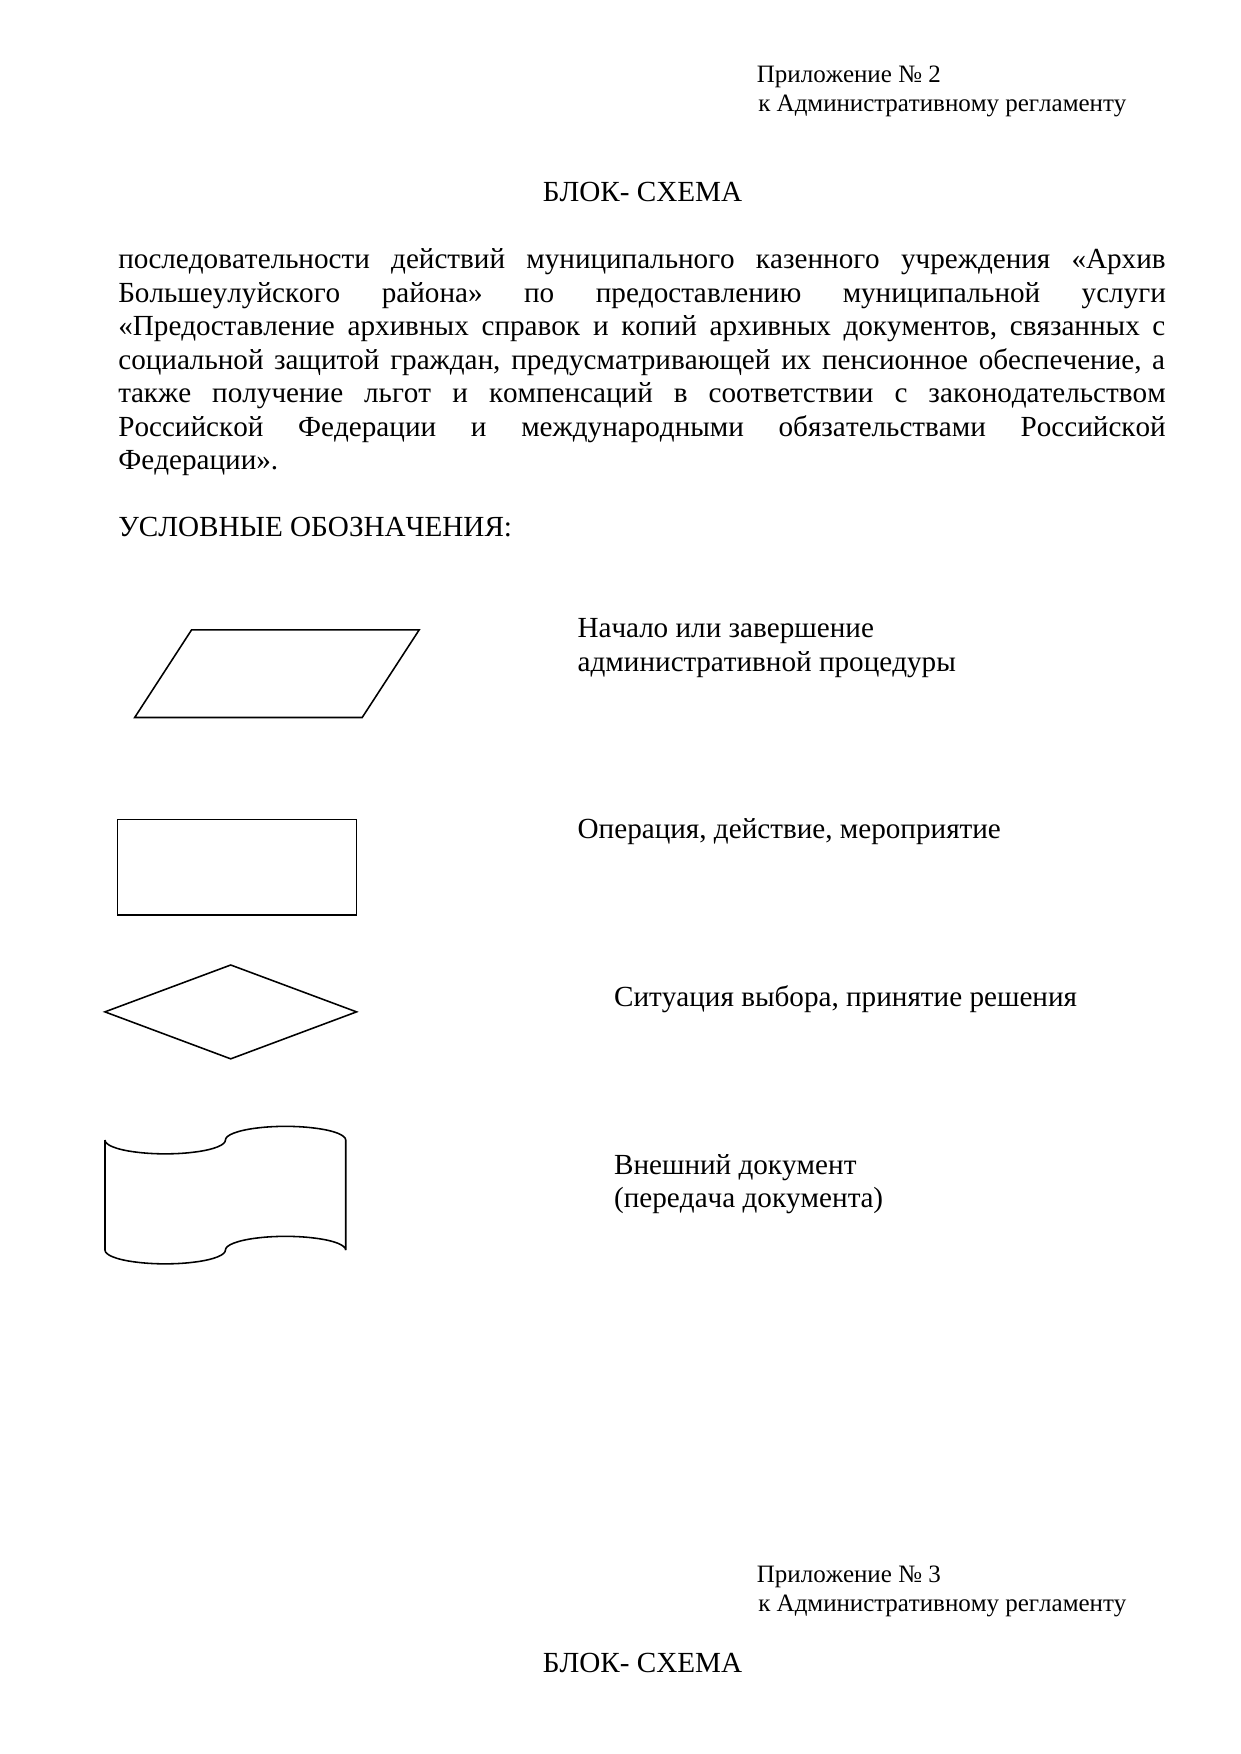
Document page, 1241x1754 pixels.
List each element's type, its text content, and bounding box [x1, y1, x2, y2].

text административной процедуры [118, 644, 180, 677]
text Операция, действие, мероприятие [118, 811, 1166, 845]
text БЛОК- СХЕМА [118, 174, 1166, 208]
text административной процедуры [391, 644, 1166, 677]
text к Административному регламенту [118, 1588, 1166, 1616]
text (передача документа) [347, 1180, 1166, 1214]
text последовательности действий муниципального казенного учреждения «Архив Большеулуйского района» по предоставлению муниципальной услуги «Предоставление архивных справок и копий архивных документов, связанных с социальной защитой граждан, предусматривающей их пенсионное обеспечение, а также получение льгот и компенсаций в соответствии с законодательством Российской Федерации и международными обязательствами Российской Федерации». [118, 241, 1166, 476]
text Внешний документ [347, 1147, 1166, 1180]
text Начало или завершение [118, 610, 1166, 644]
text к Административному регламенту [118, 88, 1166, 117]
text Приложение № 3 [118, 1559, 1166, 1588]
text Приложение № 2 [118, 59, 1166, 88]
text УСЛОВНЫЕ ОБОЗНАЧЕНИЯ: [118, 509, 1166, 543]
text БЛОК- СХЕМА [118, 1645, 1166, 1679]
text Ситуация выбора, принятие решения [274, 979, 1166, 1013]
